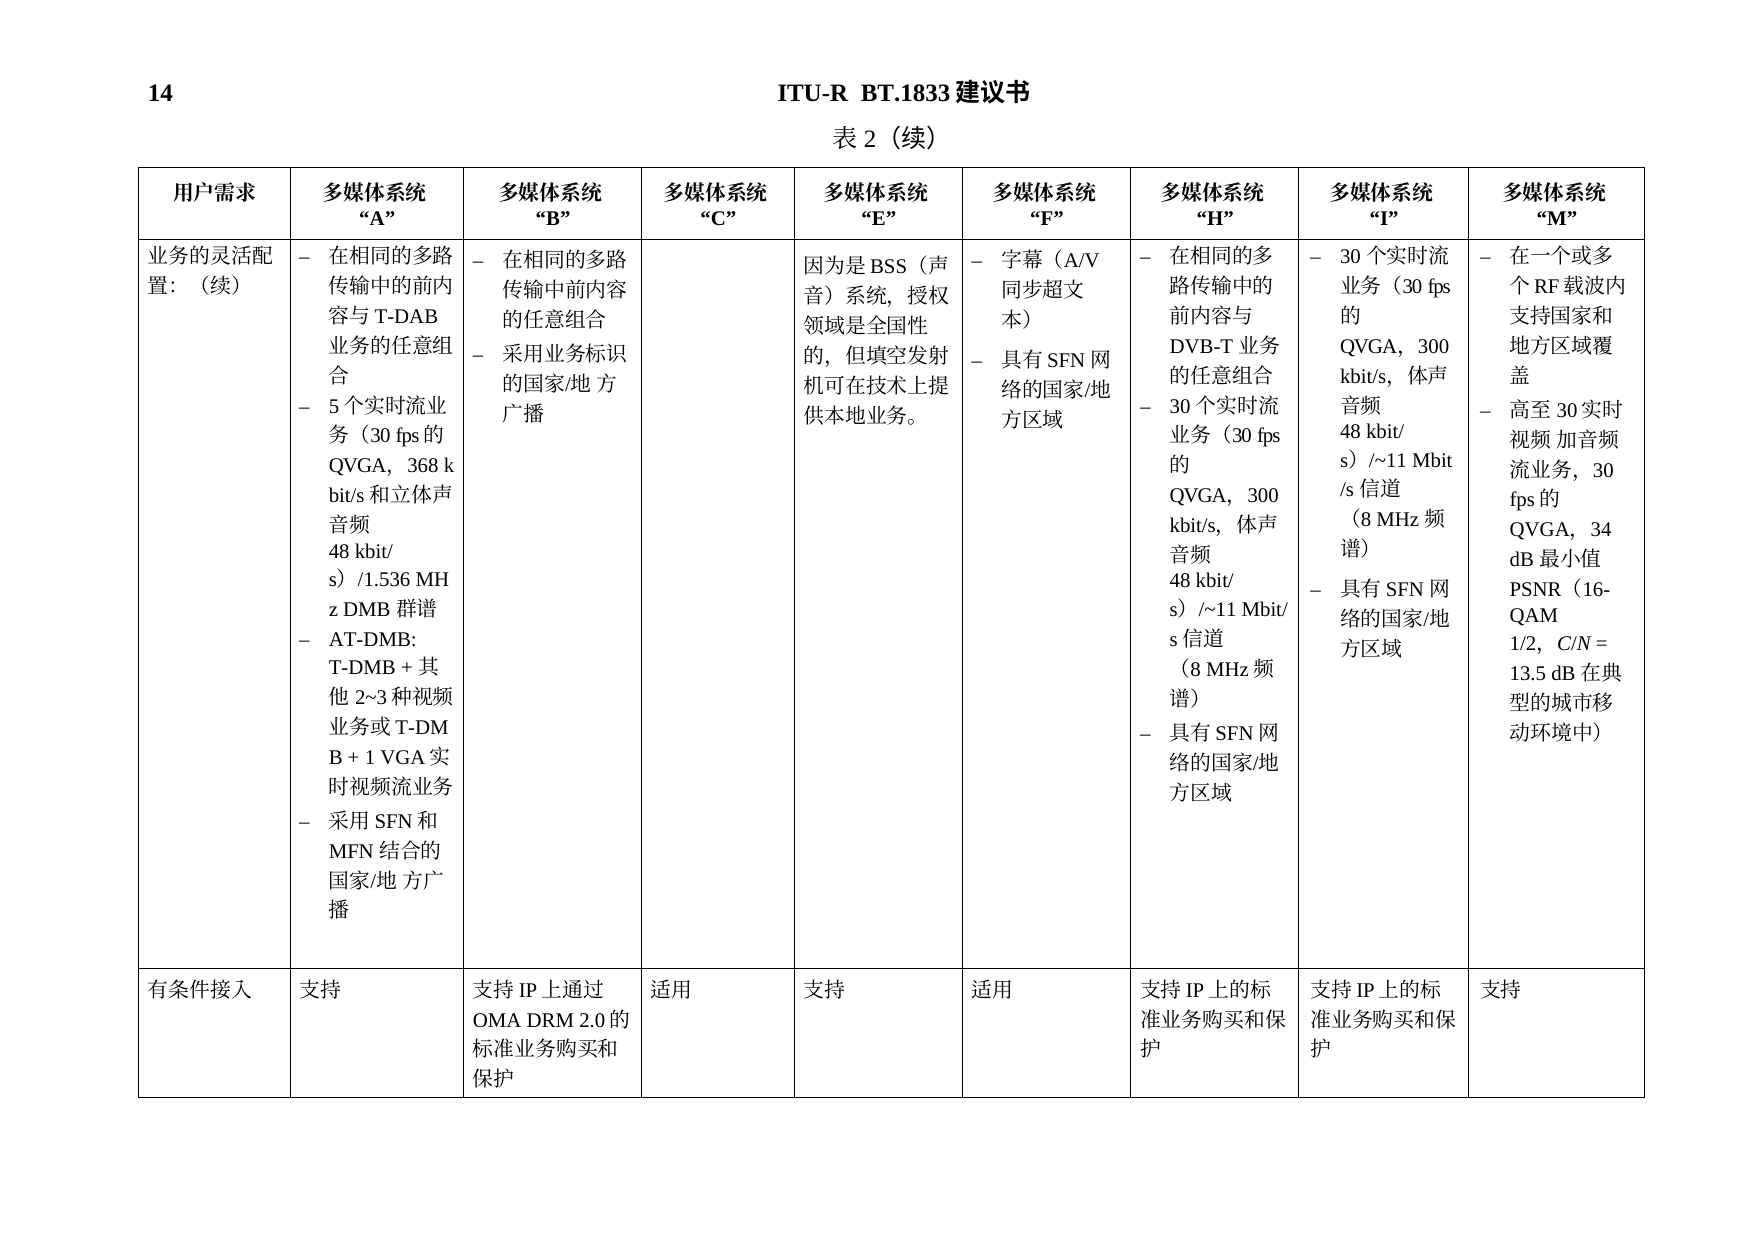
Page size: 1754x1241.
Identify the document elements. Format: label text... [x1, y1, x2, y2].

table_cell 有条件接入 [139, 969, 290, 1097]
table_cell 适用 [642, 969, 794, 1097]
table_cell – 在相同的多路传输中的前内容与T-DAB 业务的任意组合 – 5个实时流业务（30 fps 的QVGA，368 kbit/s 和立体声音频 48 kbit/s）/1.536 MHz DMB 群谱 – AT-DMB: T-DMB + 其他 2~3种视频业务或T-DMB + 1 VGA实时视频流业务 – 采用SFN和MFN 结合的国家/地 方广播 [291, 240, 463, 968]
table_cell 适用 [963, 969, 1130, 1097]
table_cell 支持IP上的标准业务购买和保护 [1131, 969, 1298, 1097]
table_header 多媒体系统 “A” [291, 168, 463, 238]
table_cell 业务的灵活配置：（续） [139, 240, 290, 968]
table_cell – 在一个或多个RF载波内支持国家和地方区域覆盖 – 高至 30实时视频 加音频流业务，30 fps的QVGA，34 dB 最小值PSNR（16-QAM 1/2，C/N = 13.5 dB 在典型的城市移动环境中） [1469, 240, 1644, 968]
table_header 多媒体系统 “E” [795, 168, 962, 238]
table_cell 支持IP上通过OMA DRM 2.0的标准业务购买和保护 [464, 969, 641, 1097]
table_cell 支持 [1469, 969, 1644, 1097]
table_cell – 在相同的多路传输中的前内容与DVB-T 业务的任意组合 – 30 个实时流业务（30 fps 的QVGA，300 kbit/s，体声音频 48 kbit/s）/~11 Mbit/s 信道（8 MHz 频谱） – 具有SFN 网络的国家/地方区域 [1131, 240, 1298, 968]
table_header 多媒体系统 “M” [1469, 168, 1644, 238]
table_cell 支持 [795, 969, 962, 1097]
table_cell 因为是BSS（声音）系统，授权领域是全国性的，但填空发射机可在技术上提供本地业务。 [795, 240, 962, 968]
table_cell – 字幕（A/V同步超文本） – 具有SFN 网络的国家/地方区域 [963, 240, 1130, 968]
table_header 用户需求 [139, 168, 290, 238]
text 表 2（续） [148, 118, 1636, 154]
table_cell 支持IP上的标准业务购买和保护 [1299, 969, 1468, 1097]
table_header 多媒体系统 “B” [464, 168, 641, 238]
table_cell – 在相同的多路传输中前内容的任意组合 – 采用业务标识的国家/地 方广播 [464, 240, 641, 968]
table_header 多媒体系统 “F” [963, 168, 1130, 238]
table_cell 支持 [291, 969, 463, 1097]
table_cell [642, 240, 794, 968]
table_cell – 30 个实时流业务（30 fps 的QVGA，300 kbit/s，体声音频 48 kbit/s）/~11 Mbit/s 信道（8 MHz 频谱） – 具有SFN 网络的国家/地方区域 [1299, 240, 1468, 968]
table_header 多媒体系统 “C” [642, 168, 794, 238]
table_header 多媒体系统 “H” [1131, 168, 1298, 238]
table_header 多媒体系统 “I” [1299, 168, 1468, 238]
